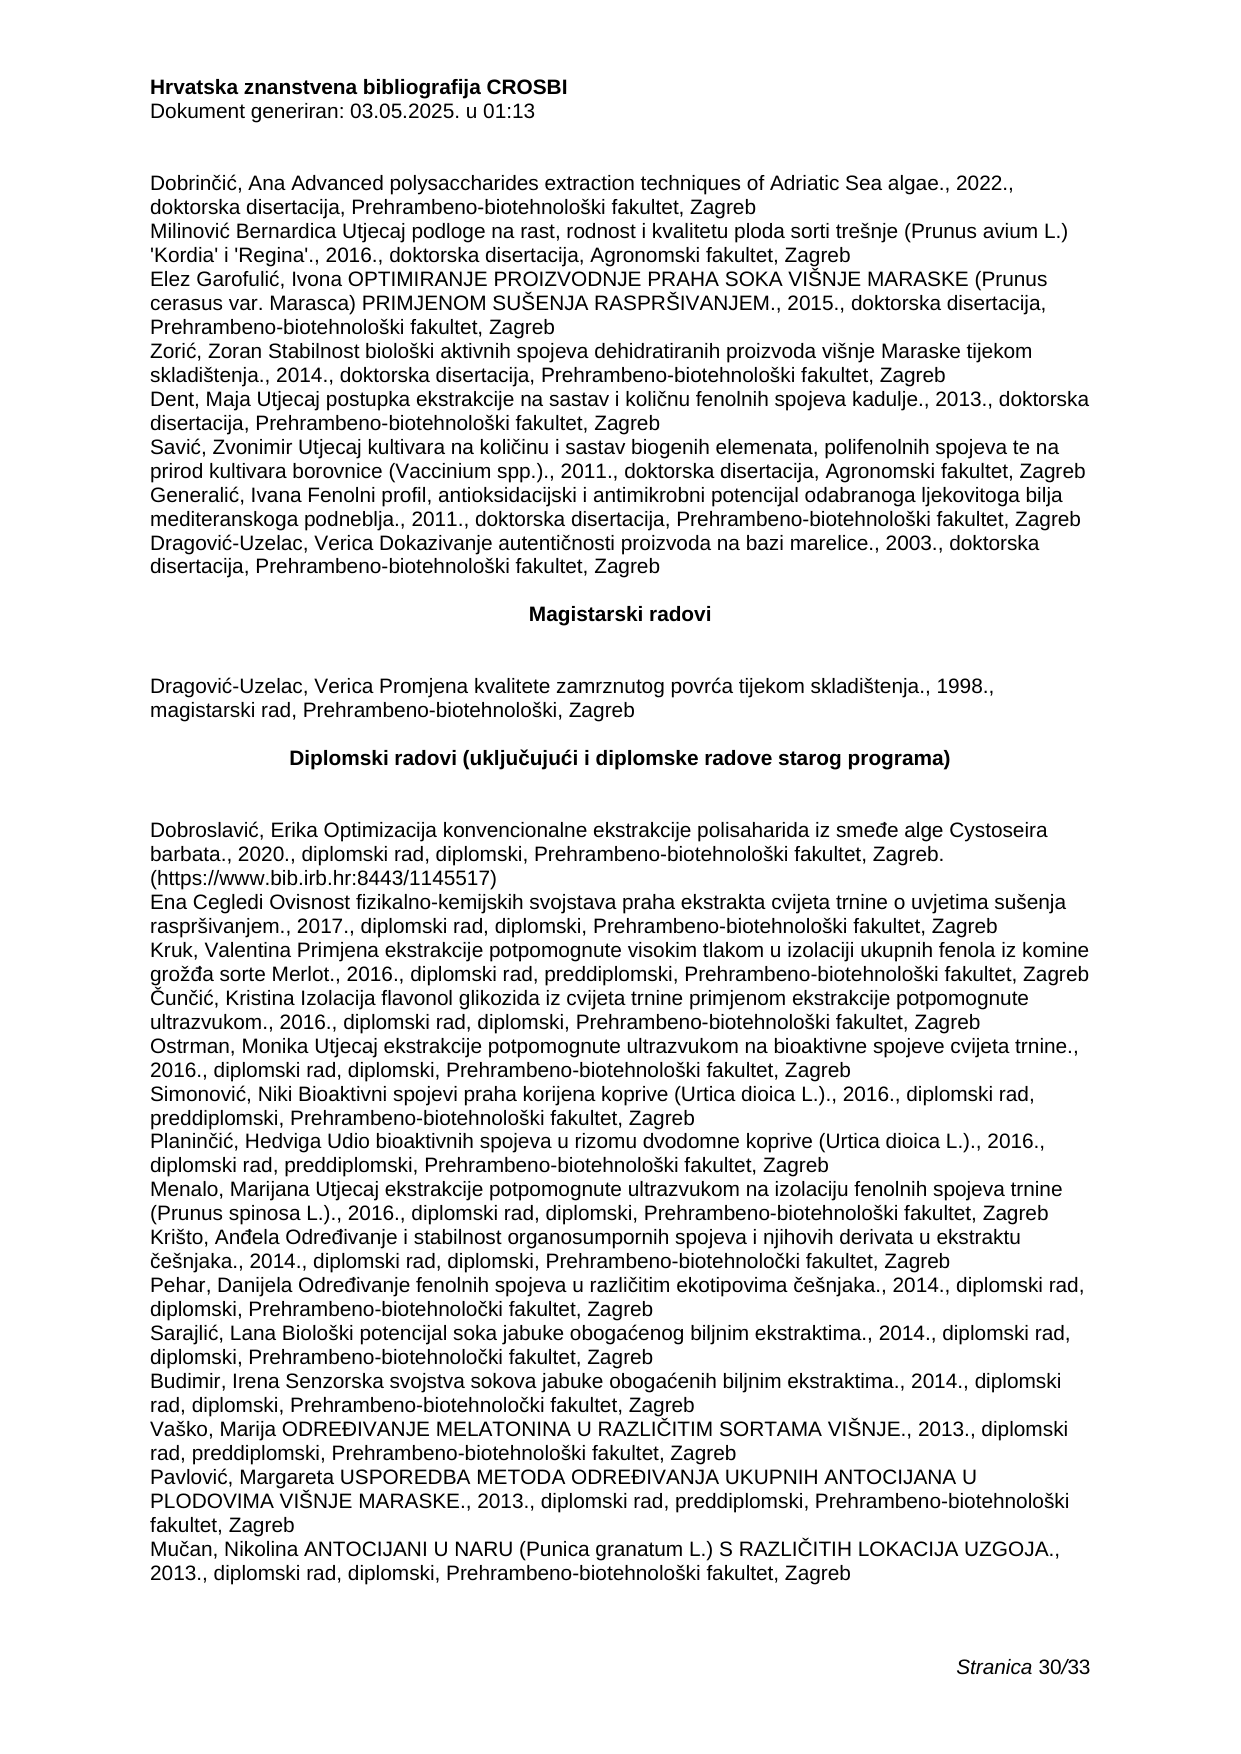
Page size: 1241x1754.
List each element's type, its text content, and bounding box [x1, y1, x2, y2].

text Milinović Bernardica [150, 219, 1090, 267]
text Generalić, Ivana [150, 482, 1090, 530]
text Dobrinčić, Ana [150, 171, 1090, 219]
text Dent, Maja [150, 387, 1090, 434]
text Mučan, Nikolina [150, 1537, 1090, 1584]
text Pavlović, Margareta [150, 1465, 1090, 1537]
text Menalo, Marijana [150, 1177, 1090, 1225]
text Budimir, Irena [150, 1369, 1090, 1417]
text Pehar, Danijela [150, 1273, 1090, 1321]
text Dragović-Uzelac, Verica [150, 530, 1090, 578]
text Dragović-Uzelac, Verica [150, 674, 1090, 722]
text Ena Cegledi [150, 890, 1090, 938]
text Planinčić, Hedviga [150, 1129, 1090, 1177]
text Savić, Zvonimir [150, 434, 1090, 482]
text Čunčić, Kristina [150, 986, 1090, 1033]
text Kruk, Valentina [150, 938, 1090, 986]
text Simonović, Niki [150, 1081, 1090, 1129]
subtitle Diplomski radovi (uključujući i diplomske radove starog programa) [150, 746, 1090, 770]
text Krišto, Anđela [150, 1225, 1090, 1273]
text Dobroslavić, Erika [150, 818, 1090, 890]
text Sarajlić, Lana [150, 1321, 1090, 1369]
subtitle Magistarski radovi [150, 602, 1090, 626]
text Ostrman, Monika [150, 1033, 1090, 1081]
text Elez Garofulić, Ivona [150, 267, 1090, 339]
text Zorić, Zoran [150, 339, 1090, 387]
text Vaško, Marija [150, 1417, 1090, 1465]
